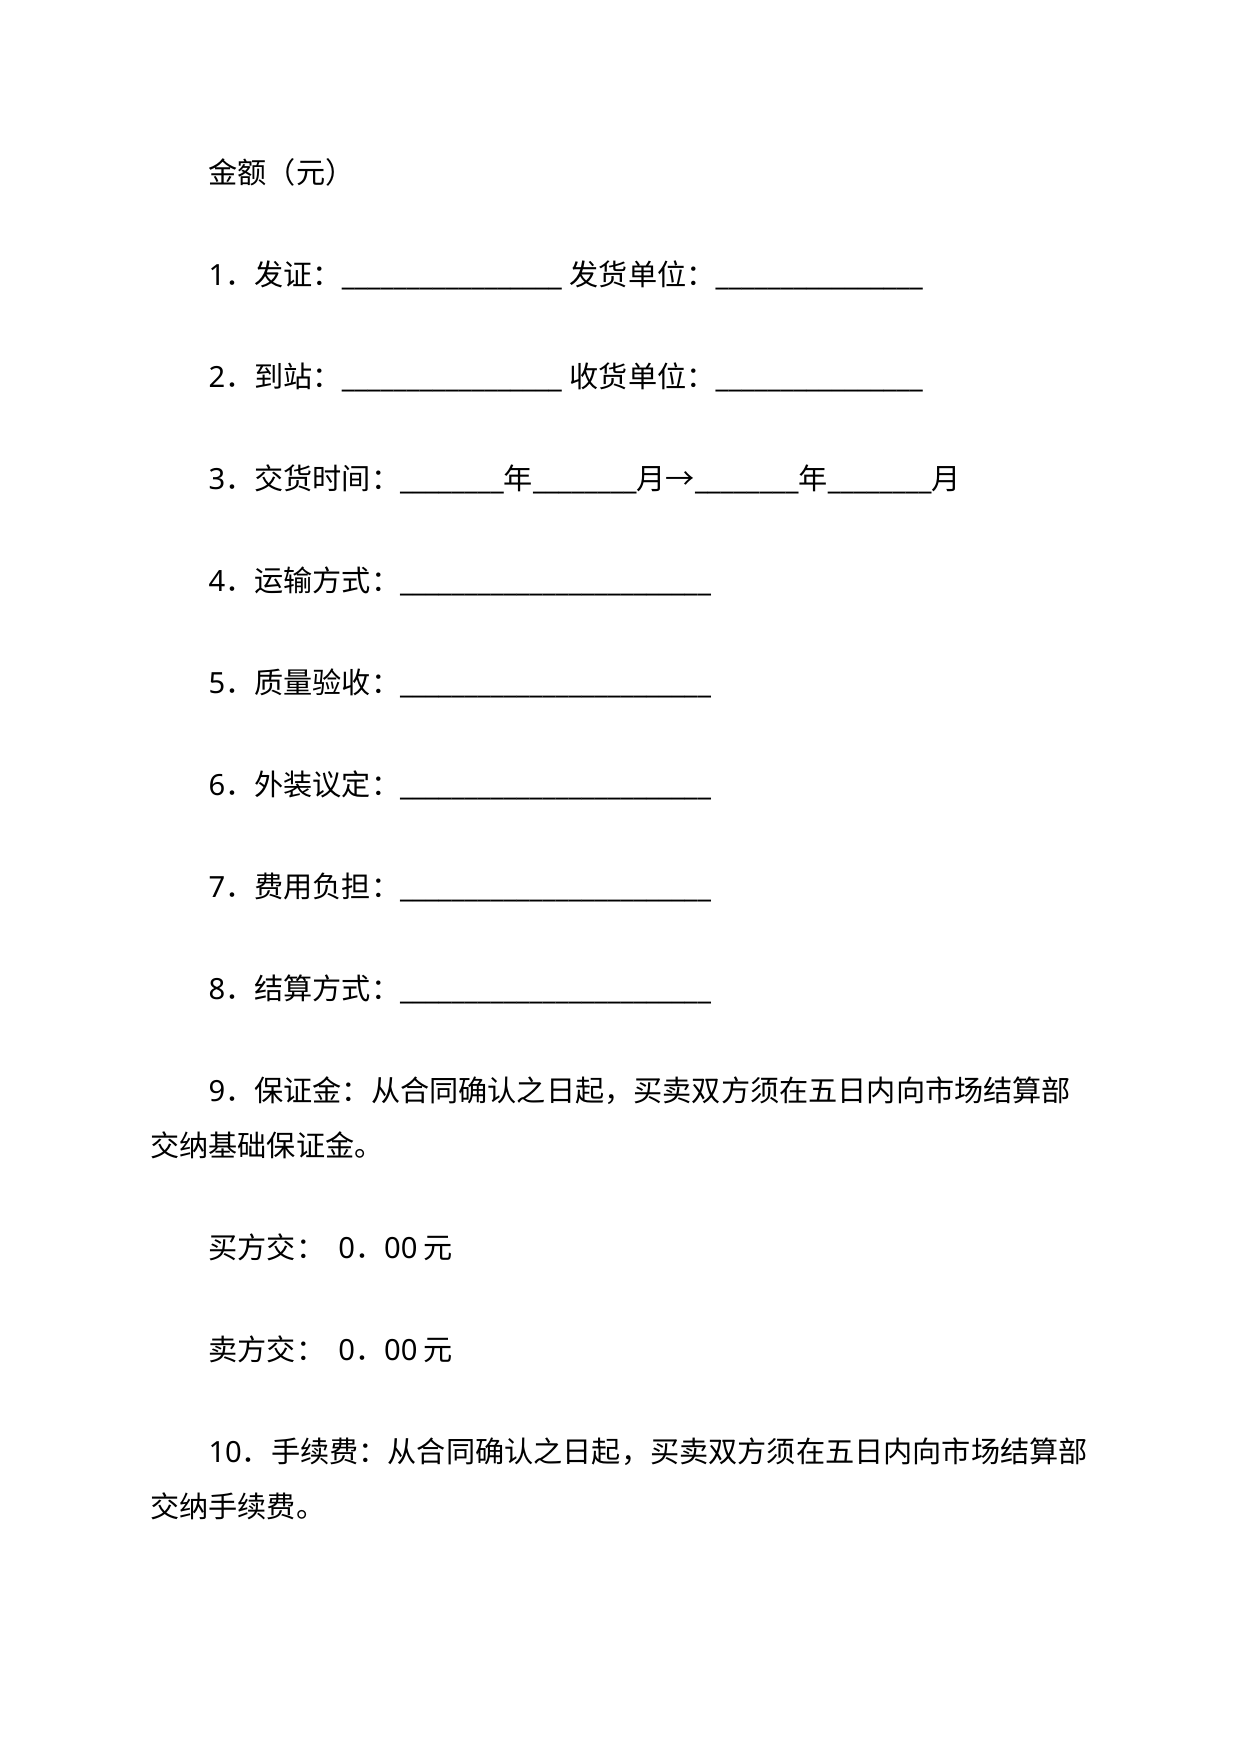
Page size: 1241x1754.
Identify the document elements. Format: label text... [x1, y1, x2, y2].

text 买方交： 0．00元 [150, 1224, 1090, 1267]
text 2．到站：_________________ 收货单位：________________ [150, 354, 1090, 396]
text 卖方交： 0．00元 [150, 1326, 1090, 1369]
text 8．结算方式：________________________ [150, 966, 1090, 1008]
text 9．保证金：从合同确认之日起，买卖双方须在五日内向市场结算部交纳基础保证金。 [150, 1068, 1090, 1165]
text 5．质量验收：________________________ [150, 660, 1090, 702]
text 3．交货时间：________年________月→________年________月 [150, 456, 1090, 498]
text 金额（元） [150, 150, 1090, 192]
text 4．运输方式：________________________ [150, 558, 1090, 600]
text 10．手续费：从合同确认之日起，买卖双方须在五日内向市场结算部交纳手续费。 [150, 1428, 1090, 1526]
text 1．发证：_________________ 发货单位：________________ [150, 252, 1090, 294]
text 6．外装议定：________________________ [150, 762, 1090, 804]
text 7．费用负担：________________________ [150, 864, 1090, 906]
